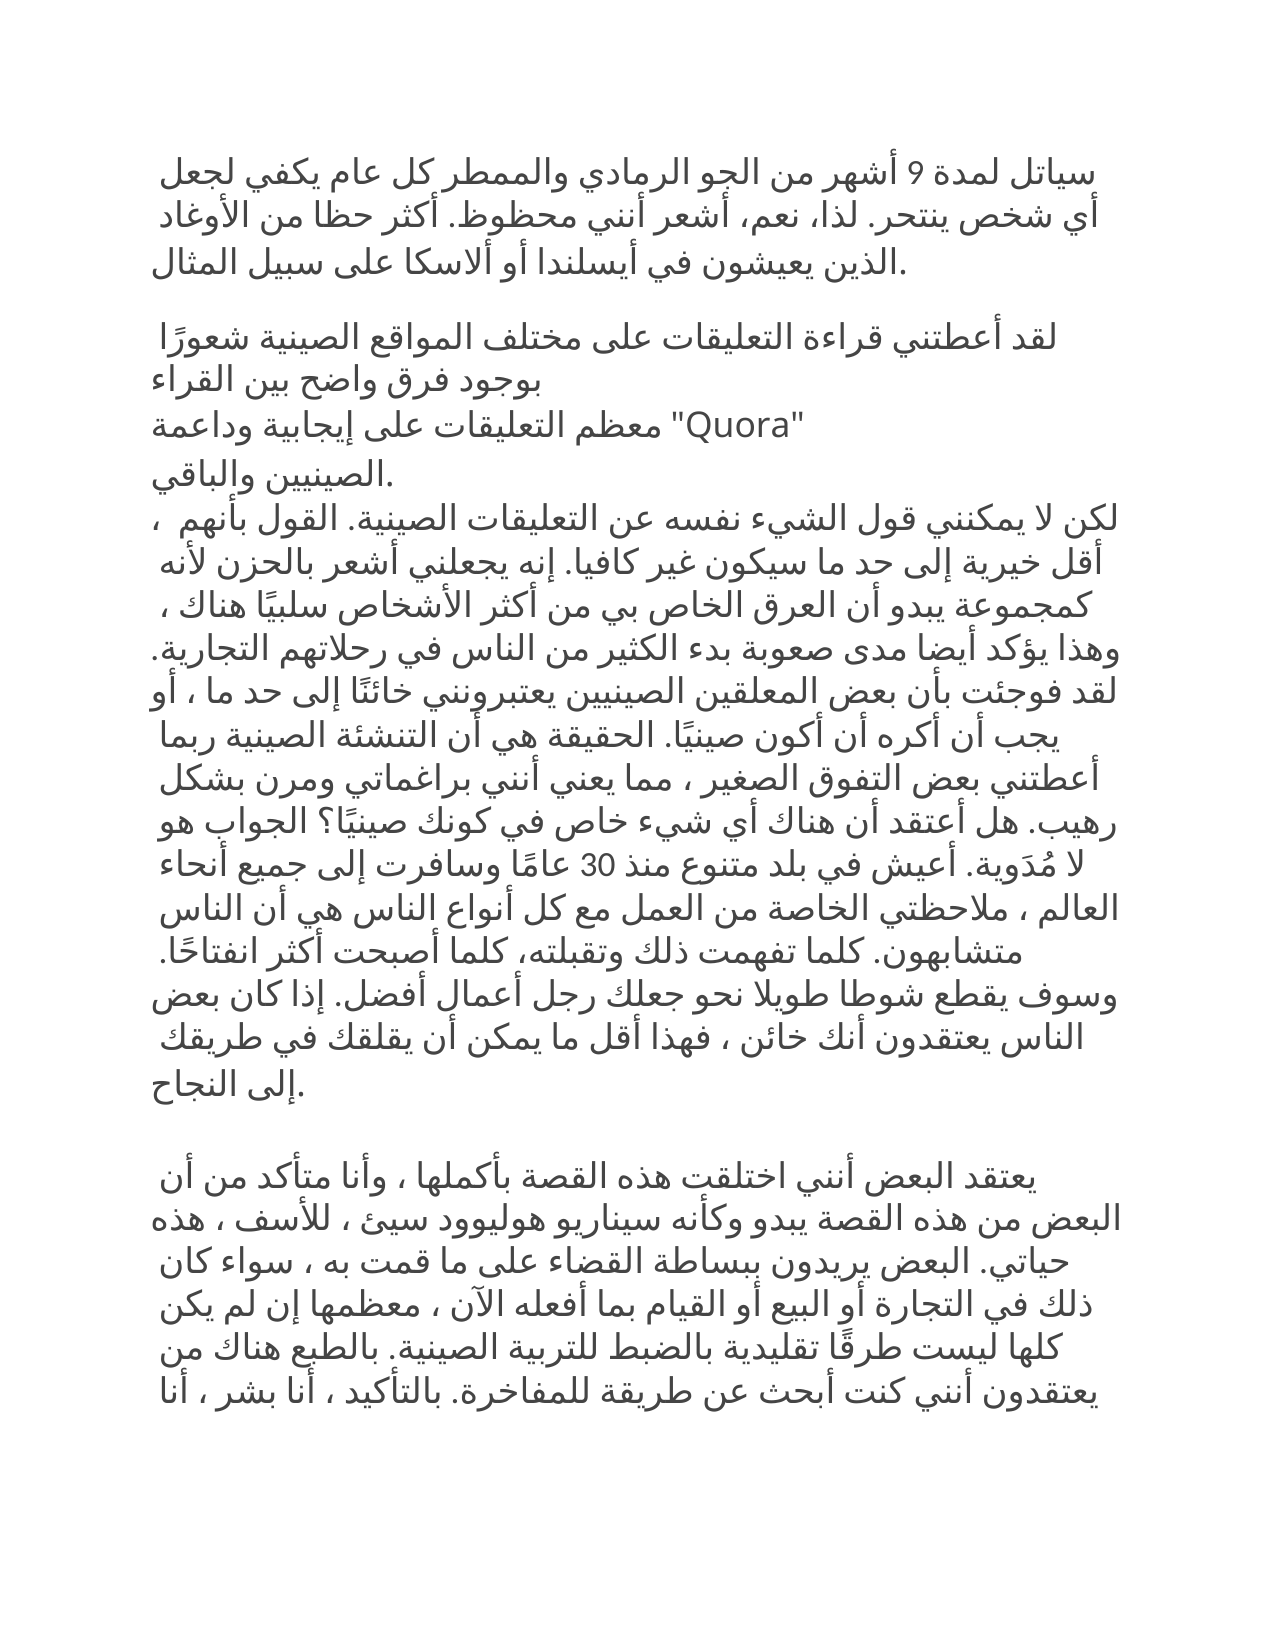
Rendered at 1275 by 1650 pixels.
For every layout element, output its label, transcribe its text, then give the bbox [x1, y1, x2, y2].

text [150, 150, 1125, 285]
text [150, 1155, 1125, 1412]
text معظم التعليقات على إيجابية وداعمة "Quora" [150, 400, 1125, 448]
text الصينيين والباقي. [150, 448, 1125, 496]
text لقد أعطتني قراءة التعليقات على مختلف المواقع الصينية شعورًا بوجود فرق واضح بين القراء [150, 316, 1125, 400]
text ، لكن لا يمكنني قول الشيء نفسه عن التعليقات الصينية. القول بأنهم أقل خيرية إلى حد ما سيكون غير كافيا. إنه يجعلني أشعر بالحزن لأنه كمجموعة يبدو أن العرق الخاص بي من أكثر الأشخاص سلبيًا هناك ، وهذا يؤكد أيضا مدى صعوبة بدء الكثير من الناس في رحلاتهم التجارية. لقد فوجئت بأن بعض المعلقين الصينيين يعتبرونني خائنًا إلى حد ما ، أو يجب أن أكره أن أكون صينيًا. الحقيقة هي أن التنشئة الصينية ربما أعطتني بعض التفوق الصغير ، مما يعني أنني براغماتي ومرن بشكل رهيب. هل أعتقد أن هناك أي شيء خاص في كونك صينيًا؟ الجواب هو لا مُدَوية. أعيش في بلد متنوع منذ 30 عامًا وسافرت إلى جميع أنحاء العالم ، ملاحظتي الخاصة من العمل مع كل أنواع الناس هي أن الناس متشابهون. كلما تفهمت ذلك وتقبلته، كلما أصبحت أكثر انفتاحًا. وسوف يقطع شوطا طويلا نحو جعلك رجل أعمال أفضل. إذا كان بعض الناس يعتقدون أنك خائن ، فهذا أقل ما يمكن أن يقلقك في طريقك إلى النجاح. [150, 496, 1125, 1107]
